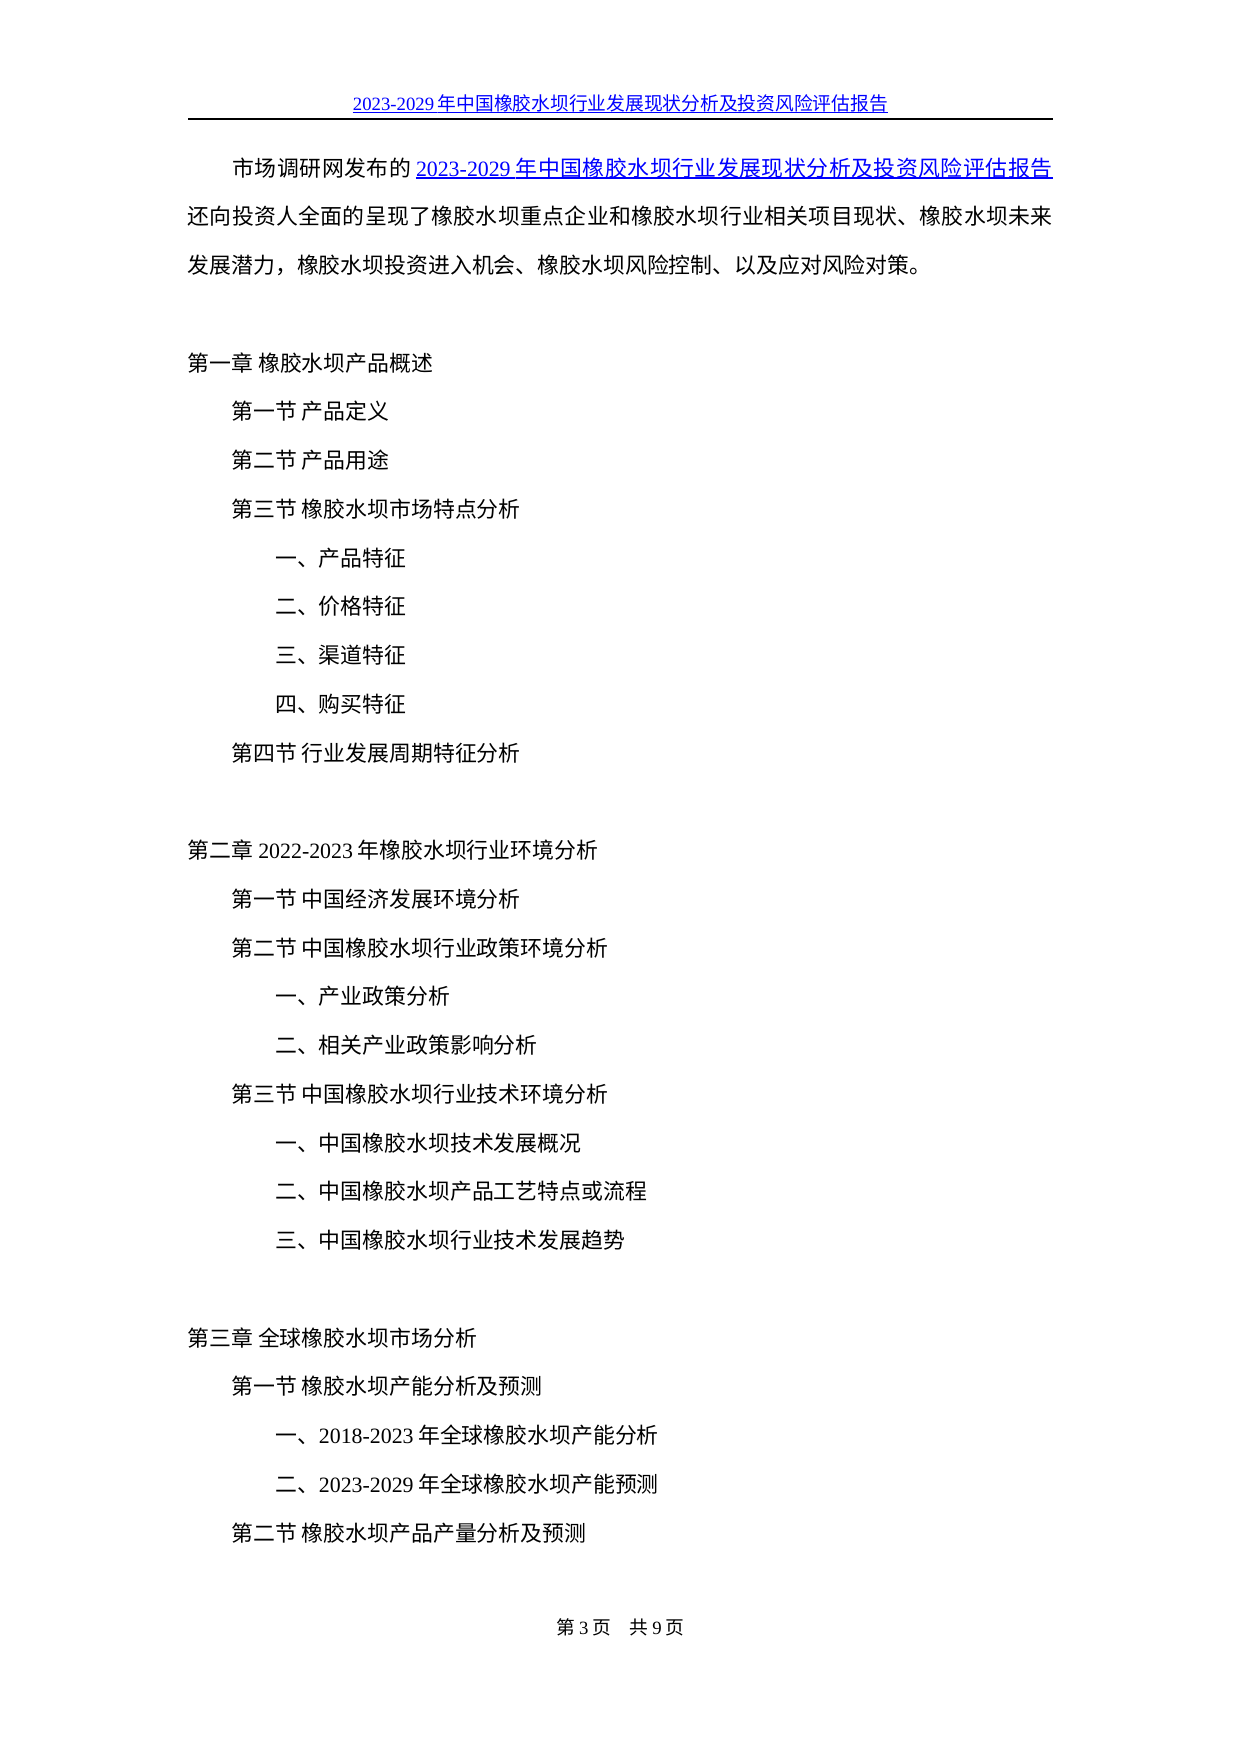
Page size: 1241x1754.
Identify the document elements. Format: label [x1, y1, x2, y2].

text [187, 150, 1053, 1548]
